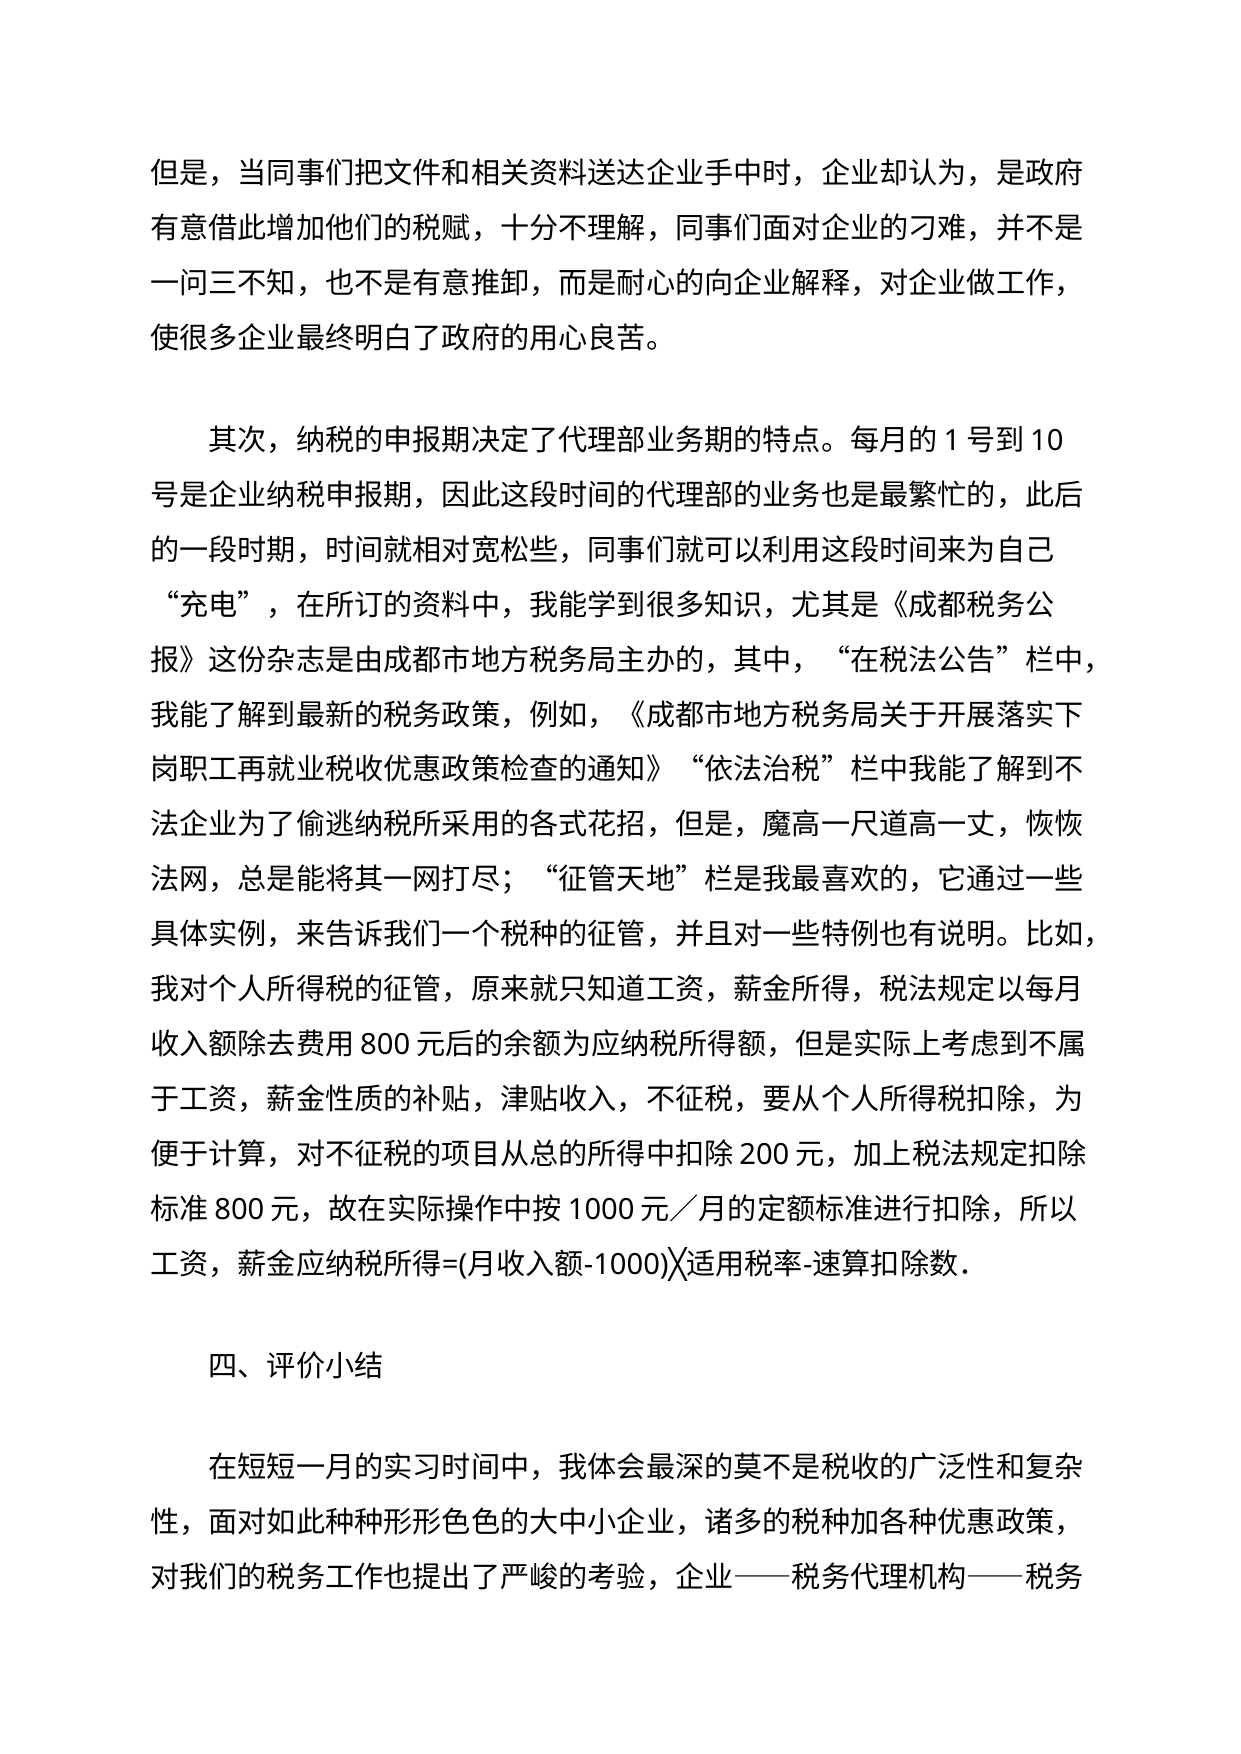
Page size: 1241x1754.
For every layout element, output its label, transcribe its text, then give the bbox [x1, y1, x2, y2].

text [150, 1444, 1090, 1596]
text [150, 150, 1090, 357]
text 其次，纳税的申报期决定了代理部业务期的特点。每月的1号到10号是企业纳税申报期，因此这段时间的代理部的业务也是最繁忙的，此后的一段时期，时间就相对宽松些，同事们就可以利用这段时间来为自己“充电”，在所订的资料中，我能学到很多知识，尤其是《成都税务公报》这份杂志是由成都市地方税务局主办的，其中，“在税法公告”栏中，我能了解到最新的税务政策，例如，《成都市地方税务局关于开展落实下岗职工再就业税收优惠政策检查的通知》“依法治税”栏中我能了解到不法企业为了偷逃纳税所采用的各式花招，但是，魔高一尺道高一丈，恢恢法网，总是能将其一网打尽；“征管天地”栏是我最喜欢的，它通过一些具体实例，来告诉我们一个税种的征管，并且对一些特例也有说明。比如，我对个人所得税的征管，原来就只知道工资，薪金所得，税法规定以每月收入额除去费用800元后的余额为应纳税所得额，但是实际上考虑到不属于工资，薪金性质的补贴，津贴收入，不征税，要从个人所得税扣除，为便于计算，对不征税的项目从总的所得中扣除200元，加上税法规定扣除标准800元，故在实际操作中按1000元／月的定额标准进行扣除，所以工资，薪金应纳税所得=(月收入额-1000)╳适用税率-速算扣除数． [150, 416, 1090, 1283]
text 四、评价小结 [150, 1342, 1090, 1384]
